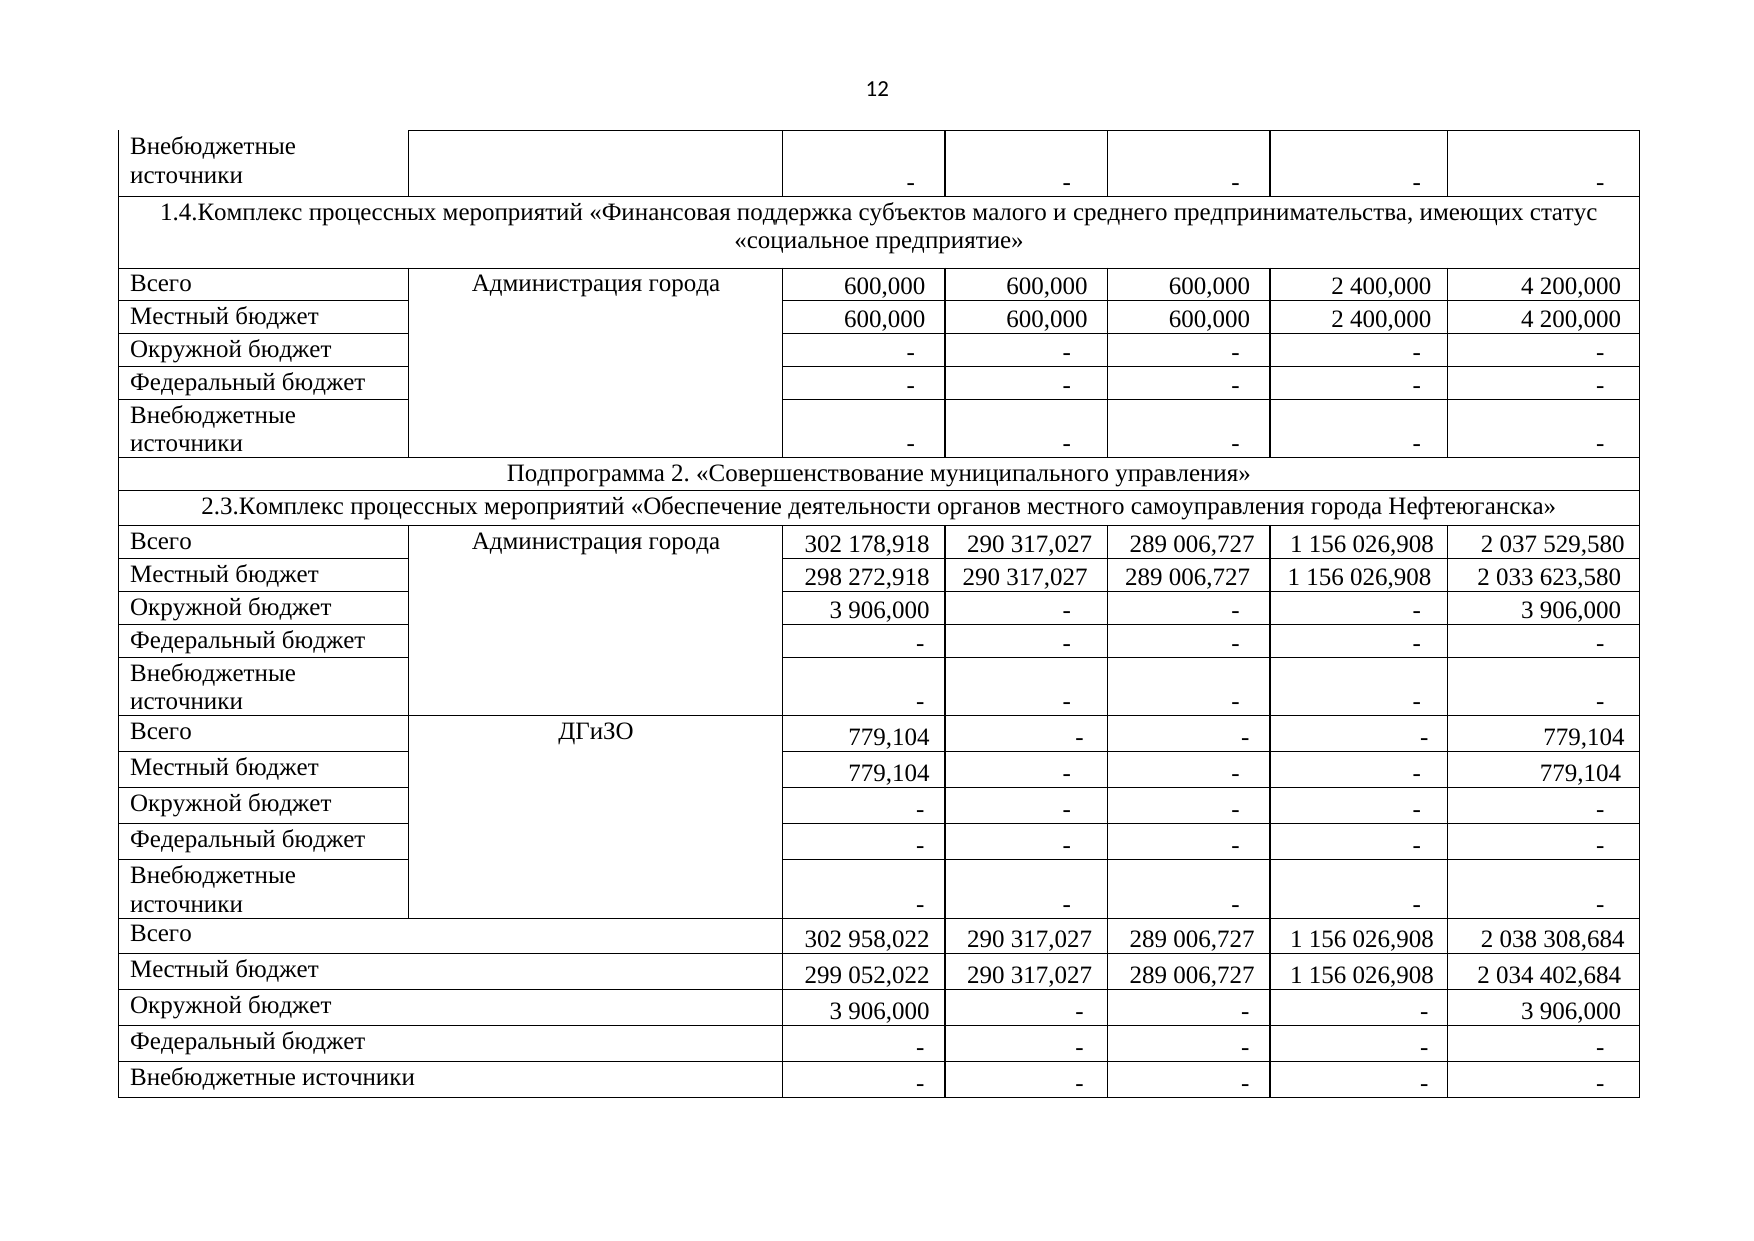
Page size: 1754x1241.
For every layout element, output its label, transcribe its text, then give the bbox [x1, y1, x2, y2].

table_cell Подпрограмма 2. «Совершенствование муниципального управления» [119, 458, 1639, 490]
table_cell - [946, 860, 1107, 917]
table_cell - [1271, 625, 1447, 657]
table_cell 2.3.Комплекс процессных мероприятий «Обеспечение деятельности органов местного самоуправления города Нефтеюганска» [119, 491, 1639, 525]
table_cell Федеральный бюджет [119, 367, 408, 399]
table_cell - [1448, 625, 1639, 657]
table_cell ДГиЗО [409, 716, 782, 917]
table_cell - [946, 658, 1107, 715]
table_cell - [946, 334, 1107, 366]
table_cell - [1108, 788, 1269, 823]
table_cell - [946, 400, 1107, 457]
table_cell - [1108, 752, 1269, 787]
table_cell - [783, 860, 944, 917]
table_cell Внебюджетные источники [119, 658, 408, 715]
table_cell - [1448, 1026, 1639, 1061]
table_cell 302 178,918 [783, 526, 944, 558]
table_cell Администрация города [409, 526, 782, 715]
table_cell 3 906,000 [1448, 592, 1639, 624]
table_cell - [1108, 400, 1269, 457]
table_cell - [783, 400, 944, 457]
table_cell 2 400,000 [1271, 301, 1447, 333]
table_cell 1 156 026,908 [1271, 559, 1447, 591]
table_cell - [783, 658, 944, 715]
table_cell Местный бюджет [119, 559, 408, 591]
table_cell 3 906,000 [783, 990, 944, 1025]
table_cell - [1271, 752, 1447, 787]
table_cell 779,104 [1448, 716, 1639, 751]
table_cell - [1271, 658, 1447, 715]
table_cell 4 200,000 [1448, 269, 1639, 300]
table_cell - [1271, 1026, 1447, 1061]
table_cell Окружной бюджет [119, 334, 408, 366]
table_cell 289 006,727 [1108, 954, 1269, 989]
table_cell 600,000 [783, 269, 944, 300]
table_cell 290 317,027 [946, 954, 1107, 989]
table_cell - [946, 824, 1107, 859]
table_cell - [1448, 1062, 1639, 1097]
table_cell Всего [119, 269, 408, 300]
table_cell Местный бюджет [119, 301, 408, 333]
table_cell - [946, 1026, 1107, 1061]
table_cell - [946, 1062, 1107, 1097]
table_cell 1 156 026,908 [1271, 526, 1447, 558]
table_cell 600,000 [946, 269, 1107, 300]
table_cell - [1108, 860, 1269, 917]
table_cell - [783, 367, 944, 399]
table_cell 4 200,000 [1448, 301, 1639, 333]
table_cell 1.4.Комплекс процессных мероприятий «Финансовая поддержка субъектов малого и среднего предпринимательства, имеющих статус «социальное предприятие» [119, 197, 1639, 267]
table_cell 1 156 026,908 [1271, 919, 1447, 953]
table_cell Местный бюджет [119, 752, 408, 787]
table_cell - [783, 1062, 944, 1097]
table_cell - [946, 592, 1107, 624]
table_cell - [1448, 658, 1639, 715]
table_cell - [1271, 400, 1447, 457]
table_cell 2 037 529,580 [1448, 526, 1639, 558]
table_cell Внебюджетные источники [119, 860, 408, 917]
table_cell - [1271, 788, 1447, 823]
table_cell - [783, 334, 944, 366]
table_cell 3 906,000 [783, 592, 944, 624]
table_cell - [1448, 788, 1639, 823]
table_cell 600,000 [1108, 269, 1269, 300]
table_cell 289 006,727 [1108, 559, 1269, 591]
table_cell 600,000 [1108, 301, 1269, 333]
table_cell - [783, 1026, 944, 1061]
table_cell - [1271, 367, 1447, 399]
table_cell - [1271, 131, 1447, 196]
table_cell 2 033 623,580 [1448, 559, 1639, 591]
table_cell - [1271, 716, 1447, 751]
table_cell Администрация города [409, 269, 782, 457]
table_cell - [783, 824, 944, 859]
table_cell 779,104 [783, 716, 944, 751]
table_cell 2 034 402,684 [1448, 954, 1639, 989]
table_cell - [1108, 658, 1269, 715]
table_cell - [1271, 592, 1447, 624]
table_cell - [946, 716, 1107, 751]
table_cell - [1108, 334, 1269, 366]
table_cell 600,000 [783, 301, 944, 333]
table_cell - [783, 131, 944, 196]
table_cell - [1271, 860, 1447, 917]
table_cell Федеральный бюджет [119, 1026, 782, 1061]
table_cell Внебюджетные источники [119, 130, 408, 196]
table_cell - [1448, 367, 1639, 399]
table_cell 298 272,918 [783, 559, 944, 591]
table_cell Окружной бюджет [119, 990, 782, 1025]
table_cell Всего [119, 716, 408, 751]
table_cell - [783, 788, 944, 823]
table_cell 779,104 [783, 752, 944, 787]
table_cell 1 156 026,908 [1271, 954, 1447, 989]
table_cell - [1448, 334, 1639, 366]
table_cell - [1108, 367, 1269, 399]
table_cell - [1108, 1026, 1269, 1061]
table_cell - [1448, 131, 1639, 196]
table_cell Окружной бюджет [119, 592, 408, 624]
table_cell Местный бюджет [119, 954, 782, 989]
table_cell - [1108, 131, 1269, 196]
table_cell - [1108, 990, 1269, 1025]
table_cell - [1448, 824, 1639, 859]
table_cell - [1108, 625, 1269, 657]
table_cell - [946, 131, 1107, 196]
table_cell - [1271, 1062, 1447, 1097]
table_cell 302 958,022 [783, 919, 944, 953]
table_cell - [1448, 400, 1639, 457]
table_cell - [946, 752, 1107, 787]
table_cell - [946, 625, 1107, 657]
table_cell - [1108, 716, 1269, 751]
table_cell - [946, 788, 1107, 823]
table_cell 289 006,727 [1108, 919, 1269, 953]
table_cell Внебюджетные источники [119, 400, 408, 457]
table_cell Всего [119, 526, 408, 558]
table_cell 2 400,000 [1271, 269, 1447, 300]
table_cell - [1108, 824, 1269, 859]
table_cell Федеральный бюджет [119, 824, 408, 859]
table_cell 3 906,000 [1448, 990, 1639, 1025]
table_cell 299 052,022 [783, 954, 944, 989]
table_cell - [1108, 592, 1269, 624]
table_cell - [1271, 824, 1447, 859]
table_cell 779,104 [1448, 752, 1639, 787]
table_cell - [946, 367, 1107, 399]
table_cell Федеральный бюджет [119, 625, 408, 657]
table_cell - [1271, 334, 1447, 366]
table_cell - [783, 625, 944, 657]
table_cell - [1271, 990, 1447, 1025]
table_cell 600,000 [946, 301, 1107, 333]
table_cell 2 038 308,684 [1448, 919, 1639, 953]
table_cell 289 006,727 [1108, 526, 1269, 558]
table_cell - [1108, 1062, 1269, 1097]
table_cell 290 317,027 [946, 559, 1107, 591]
table_cell 290 317,027 [946, 919, 1107, 953]
table_cell - [1448, 860, 1639, 917]
table_cell 290 317,027 [946, 526, 1107, 558]
table_cell Окружной бюджет [119, 788, 408, 823]
table_cell Внебюджетные источники [119, 1062, 782, 1097]
table_cell Всего [119, 919, 782, 953]
table_cell - [946, 990, 1107, 1025]
